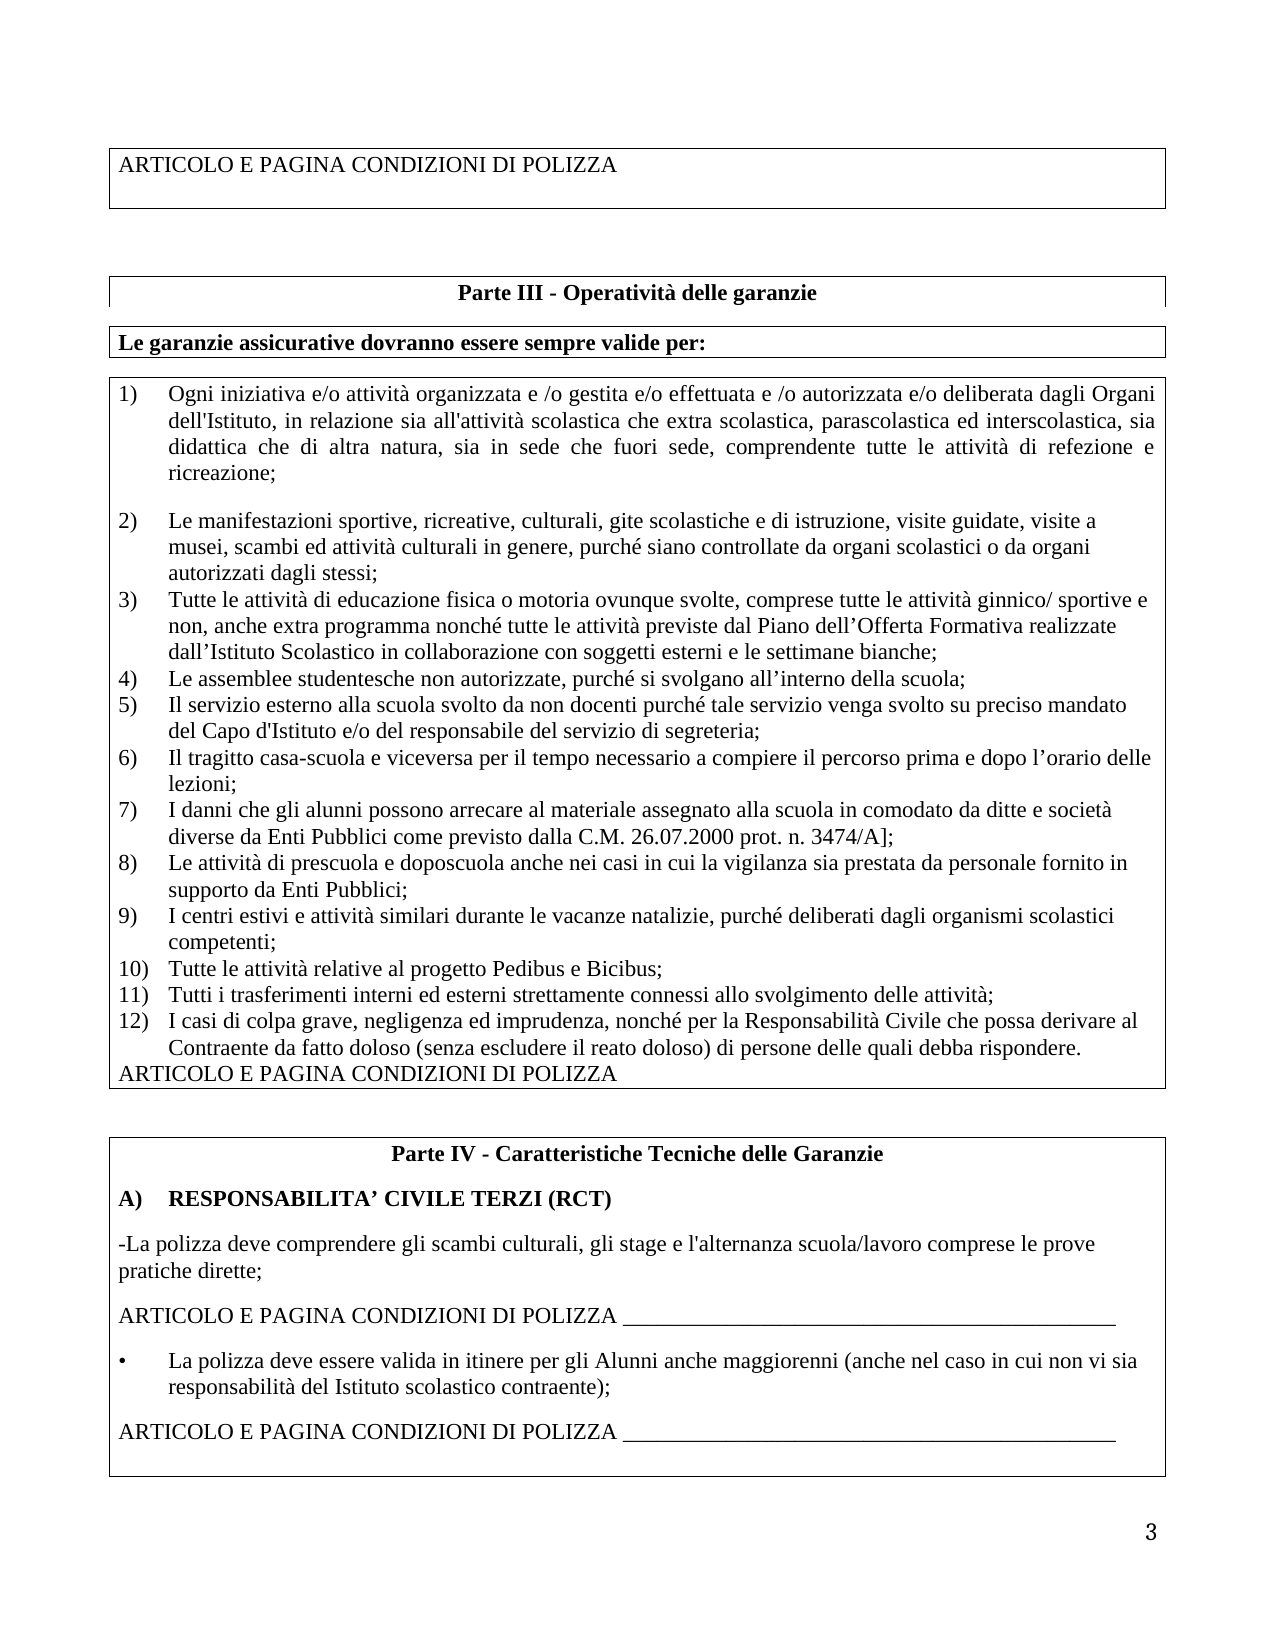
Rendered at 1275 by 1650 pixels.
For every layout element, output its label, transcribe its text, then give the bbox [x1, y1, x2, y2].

text Parte III - Operatività delle garanzie [110, 277, 1165, 307]
list Il tragitto casa-scuola e viceversa per il tempo necessario a compiere il percorso prima e dopo l’orario delle lezioni; [118, 744, 1157, 797]
list Il servizio esterno alla scuola svolto da non docenti purché tale servizio venga svolto su preciso mandato del Capo d'Istituto e/o del responsabile del servizio di segreteria; [118, 691, 1157, 744]
list La polizza deve essere valida in itinere per gli Alunni anche maggiorenni (anche nel caso in cui non vi sia responsabilità del Istituto scolastico contraente); [110, 1344, 1165, 1400]
list Le assemblee studentesche non autorizzate, purché si svolgano all’interno della scuola; [118, 665, 1157, 691]
list Tutti i trasferimenti interni ed esterni strettamente connessi allo svolgimento delle attività; [118, 981, 1157, 1007]
text Parte IV - Caratteristiche Tecniche delle Garanzie [110, 1138, 1165, 1167]
list Le attività di prescuola e doposcuola anche nei casi in cui la vigilanza sia prestata da personale fornito in supporto da Enti Pubblici; [118, 849, 1157, 902]
list I casi di colpa grave, negligenza ed imprudenza, nonché per la Responsabilità Civile che possa derivare al Contraente da fatto doloso (senza escludere il reato doloso) di persone delle quali debba rispondere. [118, 1007, 1157, 1028]
list Ogni iniziativa e/o attività organizzata e /o gestita e/o effettuata e /o autorizzata e/o deliberata dagli Organi dell'Istituto, in relazione sia all'attività scolastica che extra scolastica, parascolastica ed interscolastica, sia didattica che di altra natura, sia in sede che fuori sede, comprendente tutte le attività di refezione e ricreazione; [110, 378, 1165, 486]
list Tutte le attività di educazione fisica o motoria ovunque svolte, comprese tutte le attività ginnico/ sportive e non, anche extra programma nonché tutte le attività previste dal Piano dell’Offerta Formativa realizzate dall’Istituto Scolastico in collaborazione con soggetti esterni e le settimane bianche; [118, 586, 1157, 665]
text Le garanzie assicurative dovranno essere sempre valide per: [110, 327, 1165, 357]
text ARTICOLO E PAGINA CONDIZIONI DI POLIZZA ___________________________________________ [110, 1415, 1165, 1476]
text ARTICOLO E PAGINA CONDIZIONI DI POLIZZA ___________________________________________ [110, 1299, 1165, 1328]
list I centri estivi e attività similari durante le vacanze natalizie, purché deliberati dagli organismi scolastici competenti; [118, 902, 1157, 955]
list RESPONSABILITA’ CIVILE TERZI (RCT) [110, 1182, 1165, 1212]
list Tutte le attività relative al progetto Pedibus e Bicibus; [118, 955, 1157, 981]
text -La polizza deve comprendere gli scambi culturali, gli stage e l'alternanza scuola/lavoro comprese le prove pratiche dirette; [110, 1227, 1165, 1283]
text ARTICOLO E PAGINA CONDIZIONI DI POLIZZA [110, 149, 1165, 208]
list I danni che gli alunni possono arrecare al materiale assegnato alla scuola in comodato da ditte e società diverse da Enti Pubblici come previsto dalla C.M. 26.07.2000 prot. n. 3474/A]; [118, 797, 1157, 849]
list Le manifestazioni sportive, ricreative, culturali, gite scolastiche e di istruzione, visite guidate, visite a musei, scambi ed attività culturali in genere, purché siano controllate da organi scolastici o da organi autorizzati dagli stessi; [110, 503, 1165, 586]
text ARTICOLO E PAGINA CONDIZIONI DI POLIZZA [110, 1028, 1165, 1088]
